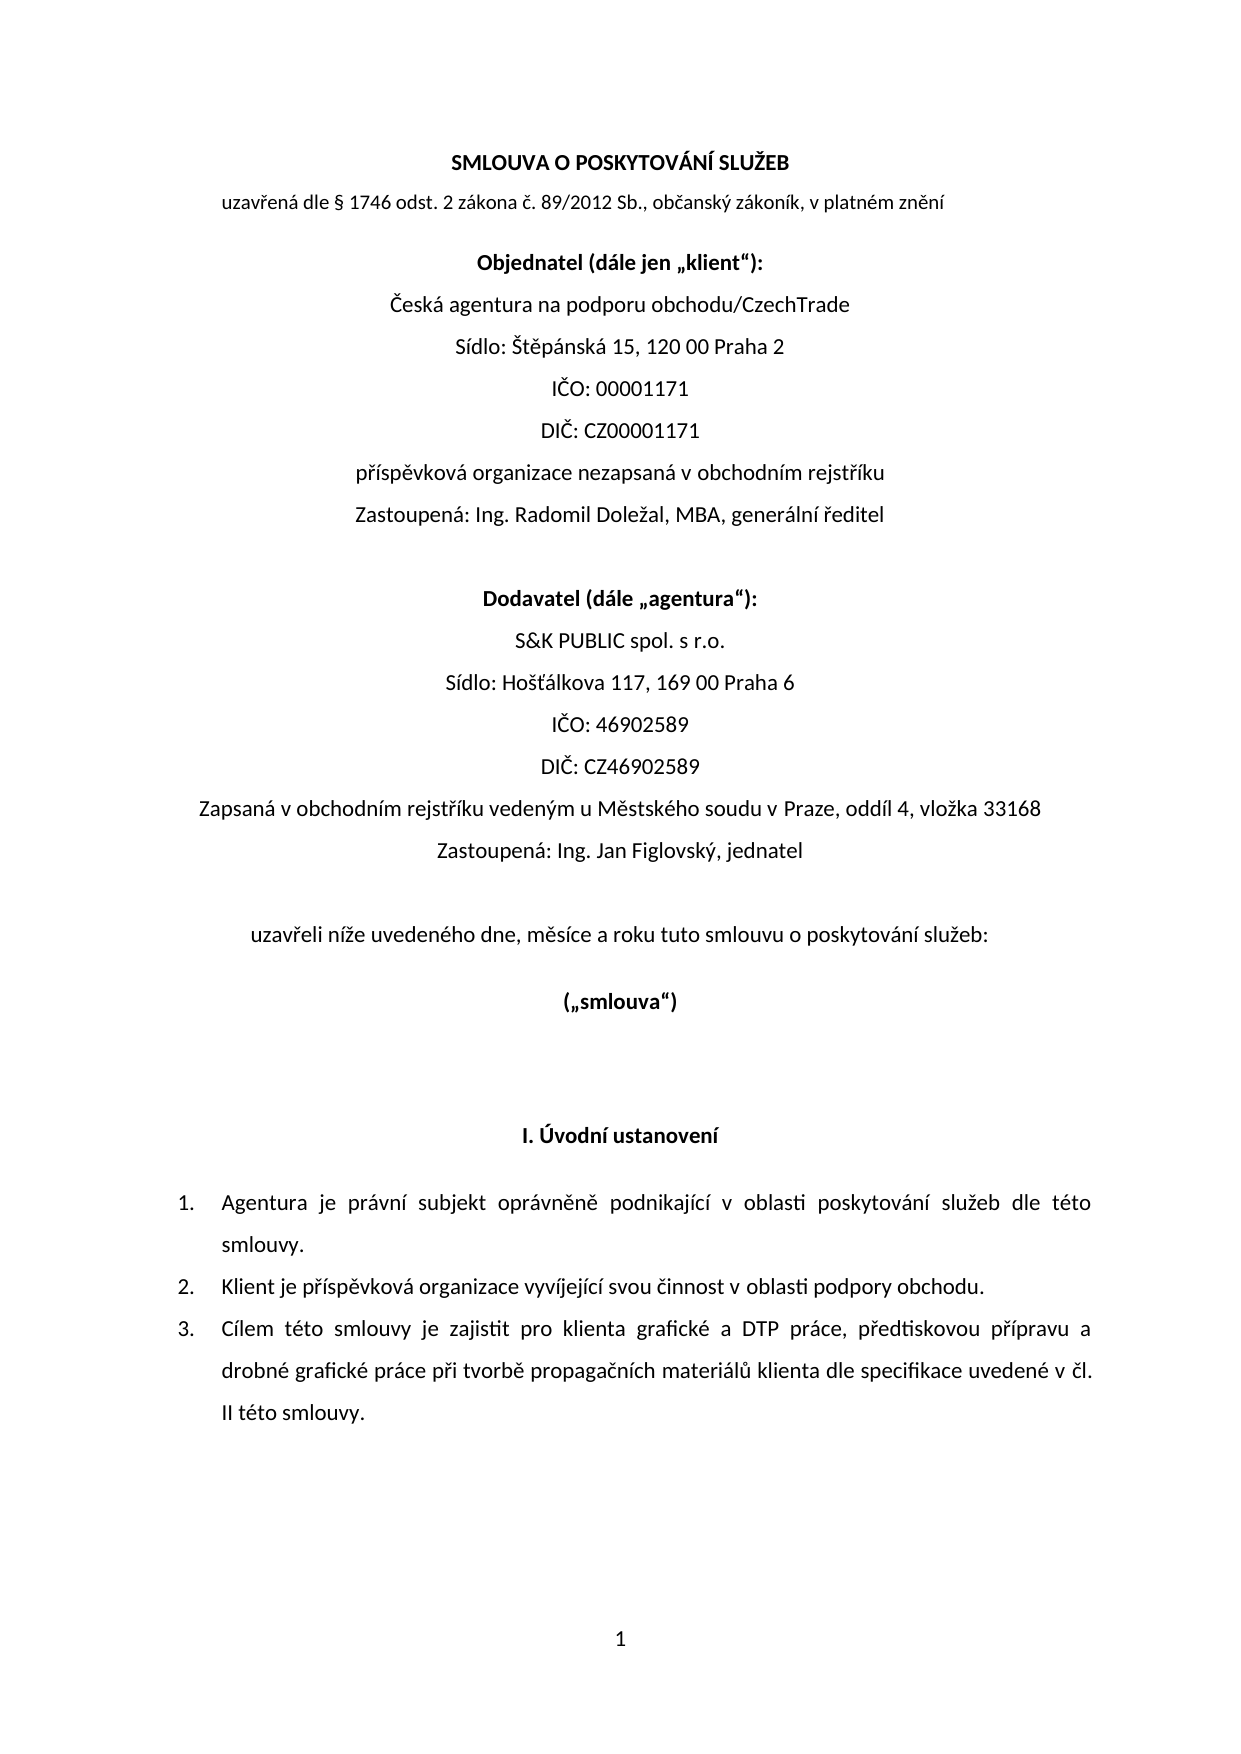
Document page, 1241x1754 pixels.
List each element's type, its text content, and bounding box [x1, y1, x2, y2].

text 3. Cílem této smlouvy je zajistit pro klienta grafické a DTP práce, předtiskovou přípravu a drobné grafické práce při tvorbě propagačních materiálů klienta dle specifikace uvedené v čl. II této smlouvy. [177, 1314, 1093, 1426]
text IČO: 00001171 [148, 374, 1093, 402]
text („smlouva“) [148, 987, 1093, 1015]
text SMLOUVA O POSKYTOVÁNÍ SLUŽEB [148, 148, 1093, 176]
text Objednatel (dále jen „klient“): [148, 248, 1093, 277]
text DIČ: CZ46902589 [148, 752, 1093, 780]
text 1. Agentura je právní subjekt oprávněně podnikající v oblasti poskytování služeb dle této smlouvy. [177, 1188, 1093, 1258]
text Sídlo: Hošťálkova 117, 169 00 Praha 6 [148, 668, 1093, 696]
text I. Úvodní ustanovení [148, 1121, 1093, 1149]
text Zapsaná v obchodním rejstříku vedeným u Městského soudu v Praze, oddíl 4, vložka 33168 [148, 794, 1093, 822]
text uzavřeli níže uvedeného dne, měsíce a roku tuto smlouvu o poskytování služeb: [148, 920, 1093, 948]
text Dodavatel (dále „agentura“): [148, 584, 1093, 612]
text Sídlo: Štěpánská 15, 120 00 Praha 2 [148, 332, 1093, 361]
text Česká agentura na podporu obchodu/CzechTrade [148, 291, 1093, 318]
text příspěvková organizace nezapsaná v obchodním rejstříku [148, 458, 1093, 486]
text IČO: 46902589 [148, 710, 1093, 738]
text uzavřená dle § 1746 odst. 2 zákona č. 89/2012 Sb., občanský zákoník, v platném znění [148, 189, 1093, 215]
text Zastoupená: Ing. Jan Figlovský, jednatel [148, 836, 1093, 864]
text S&K PUBLIC spol. s r.o. [148, 626, 1093, 654]
text Zastoupená: Ing. Radomil Doležal, MBA, generální ředitel [148, 500, 1093, 528]
text DIČ: CZ00001171 [148, 416, 1093, 444]
text 2. Klient je příspěvková organizace vyvíjející svou činnost v oblasti podpory obchodu. [177, 1272, 1093, 1300]
